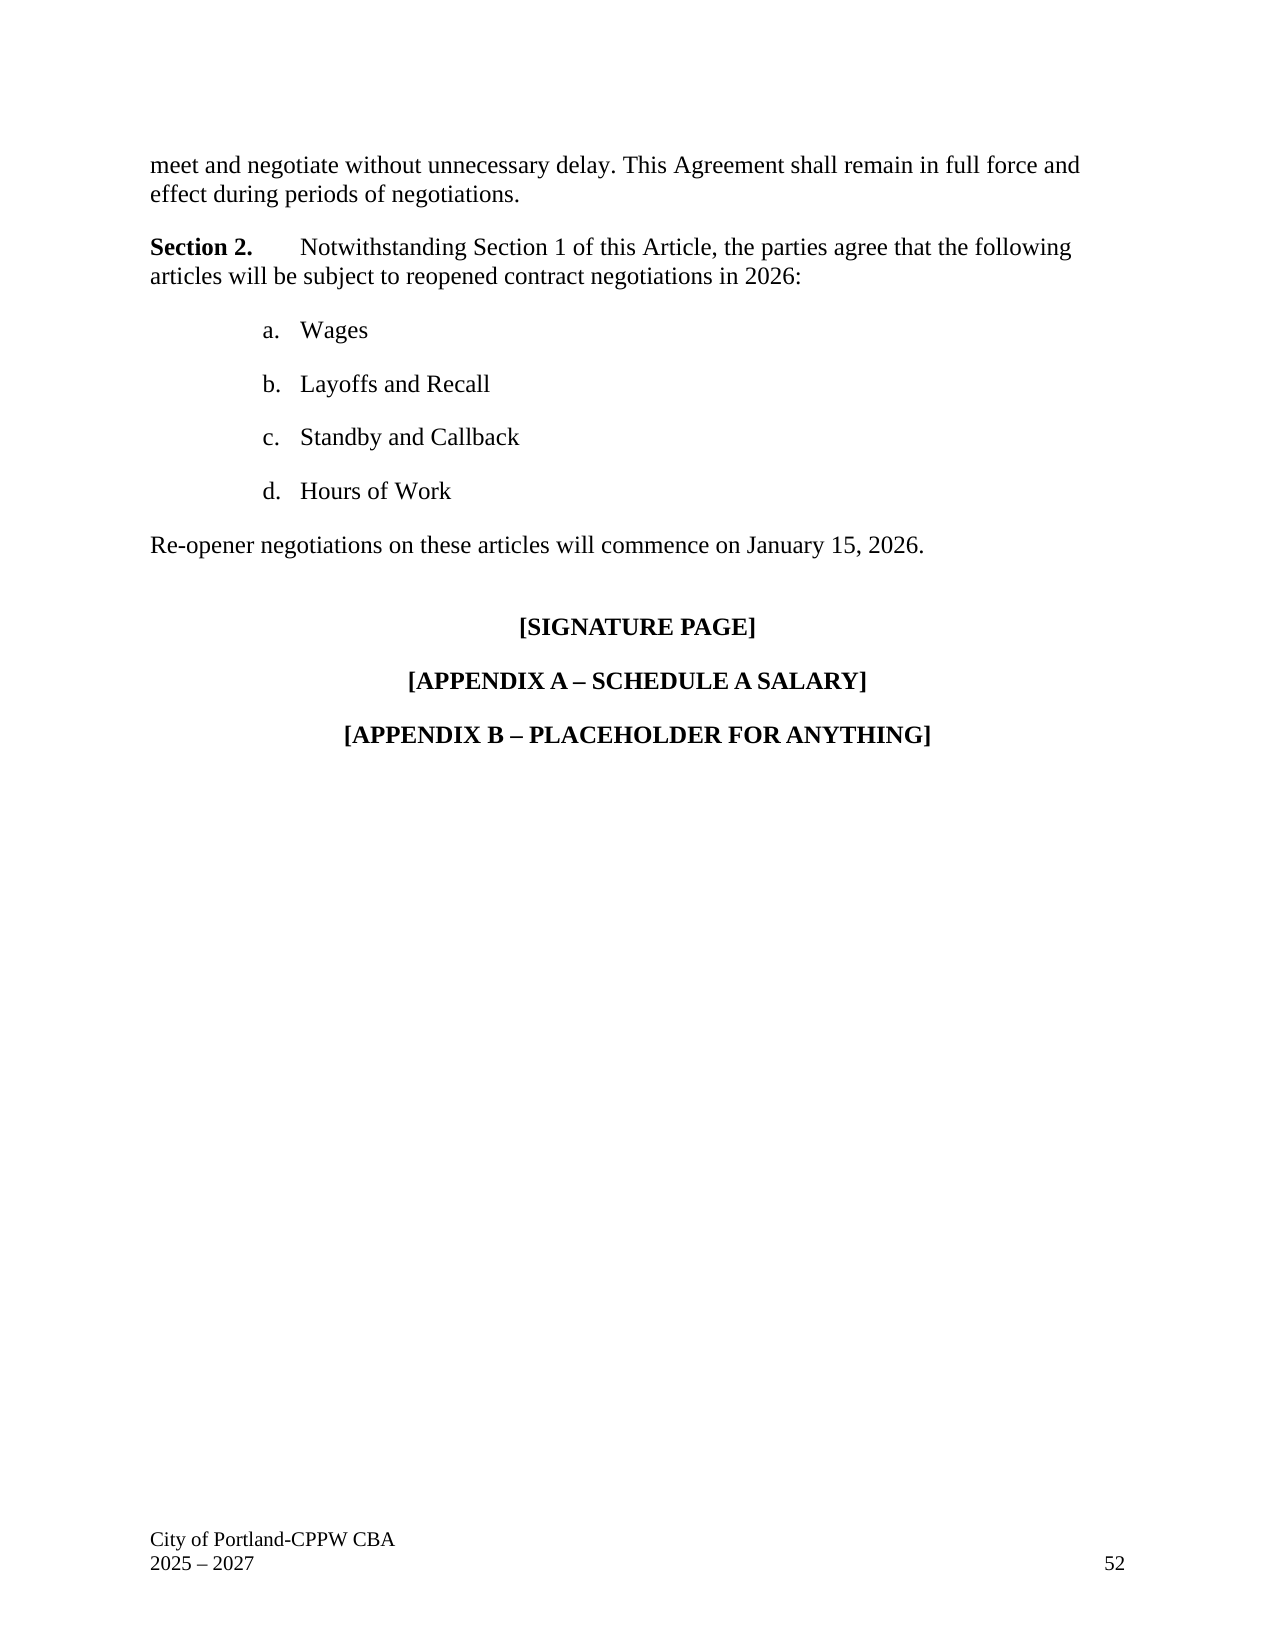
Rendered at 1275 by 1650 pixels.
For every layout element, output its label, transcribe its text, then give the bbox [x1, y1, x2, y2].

list Hours of Work [262, 476, 1125, 505]
list Notwithstanding Section 1 of this Article, the parties agree that the following articles will be subject to reopened contract negotiations in 2026: [150, 232, 1125, 290]
subtitle [SIGNATURE PAGE] [150, 612, 1125, 641]
list Layoffs and Recall [262, 369, 1125, 397]
list Wages [262, 315, 1125, 344]
subtitle [APPENDIX A – SCHEDULE A SALARY] [150, 666, 1125, 695]
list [150, 150, 1125, 207]
subtitle [APPENDIX B – PLACEHOLDER FOR ANYTHING] [150, 720, 1125, 749]
text Re-opener negotiations on these articles will commence on January 15, 2026. [150, 530, 1125, 559]
list Standby and Callback [262, 422, 1125, 451]
